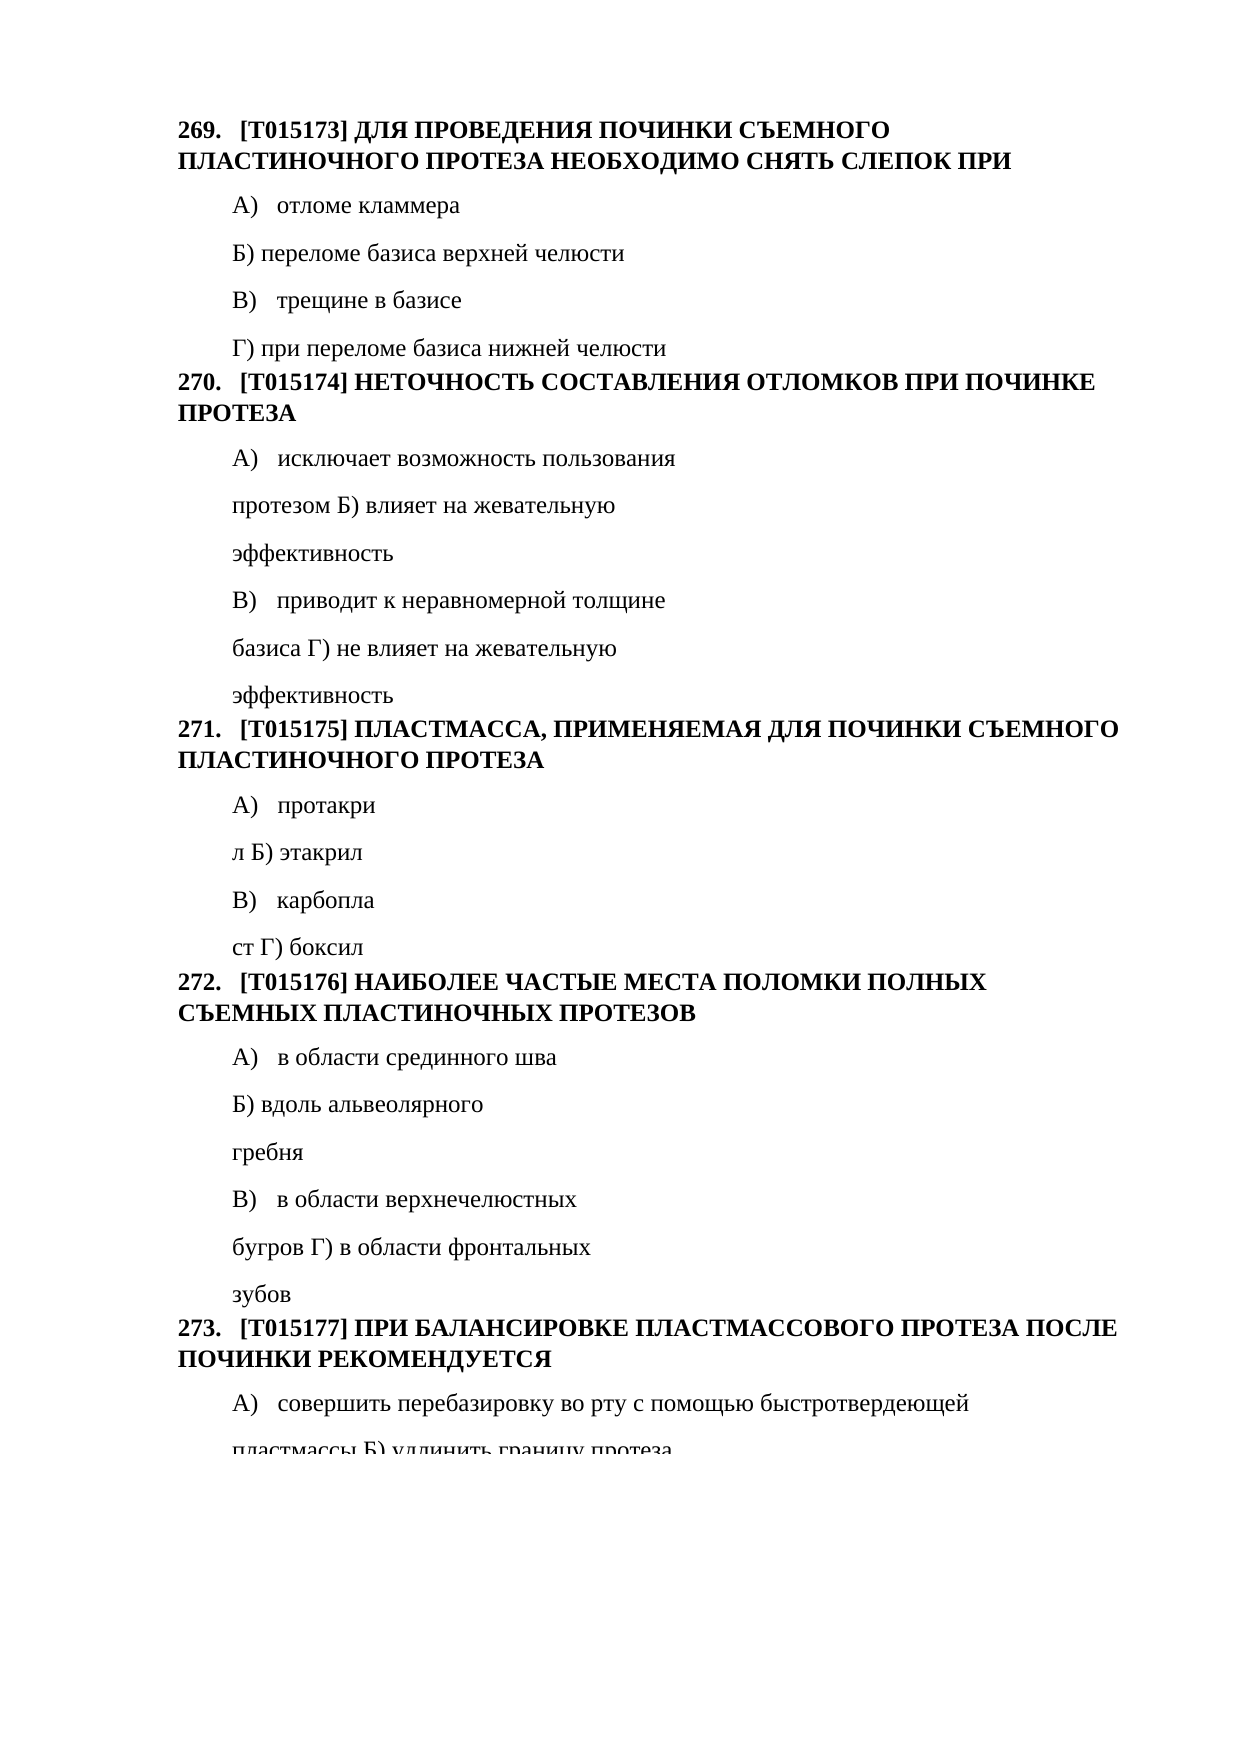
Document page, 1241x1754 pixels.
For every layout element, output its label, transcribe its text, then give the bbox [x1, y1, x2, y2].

list в области верхнечелюстных бугров Г) в области фронтальных зубов [232, 1170, 641, 1312]
list [T015176] НАИБОЛЕЕ ЧАСТЫЕ МЕСТА ПОЛОМКИ ПОЛНЫХ СЪЕМНЫХ ПЛАСТИНОЧНЫХ ПРОТЕЗОВ [178, 965, 1131, 1027]
list исключает возможность пользования протезом Б) влияет на жевательную эффективность [232, 428, 766, 571]
list приводит к неравномерной толщине базиса Г) не влияет на жевательную эффективность [232, 571, 727, 713]
list совершить перебазировку во рту с помощью быстротвердеющей пластмассы Б) удлинить границу протеза [232, 1373, 1087, 1453]
list карбопласт Г) боксил [232, 870, 379, 965]
list [T015174] НЕТОЧНОСТЬ СОСТАВЛЕНИЯ ОТЛОМКОВ ПРИ ПОЧИНКЕ ПРОТЕЗА [178, 366, 1131, 428]
list трещине в базисе [232, 271, 1131, 318]
list в области срединного шва Б) вдоль альвеолярного гребня [232, 1027, 560, 1170]
text Б) переломе базиса верхней челюсти [232, 223, 1131, 271]
list протакрил Б) этакрил [232, 775, 379, 870]
list отломе кламмера [232, 176, 1131, 223]
text Г) при переломе базиса нижней челюсти [232, 318, 1131, 366]
list [T015175] ПЛАСТМАССА, ПРИМЕНЯЕМАЯ ДЛЯ ПОЧИНКИ СЪЕМНОГО ПЛАСТИНОЧНОГО ПРОТЕЗА [178, 713, 1131, 775]
list [T015173] ДЛЯ ПРОВЕДЕНИЯ ПОЧИНКИ СЪЕМНОГО ПЛАСТИНОЧНОГО ПРОТЕЗА НЕОБХОДИМО СНЯТЬ СЛЕПОК ПРИ [178, 114, 1131, 176]
list [T015177] ПРИ БАЛАНСИРОВКЕ ПЛАСТМАССОВОГО ПРОТЕЗА ПОСЛЕ ПОЧИНКИ РЕКОМЕНДУЕТСЯ [178, 1312, 1131, 1373]
